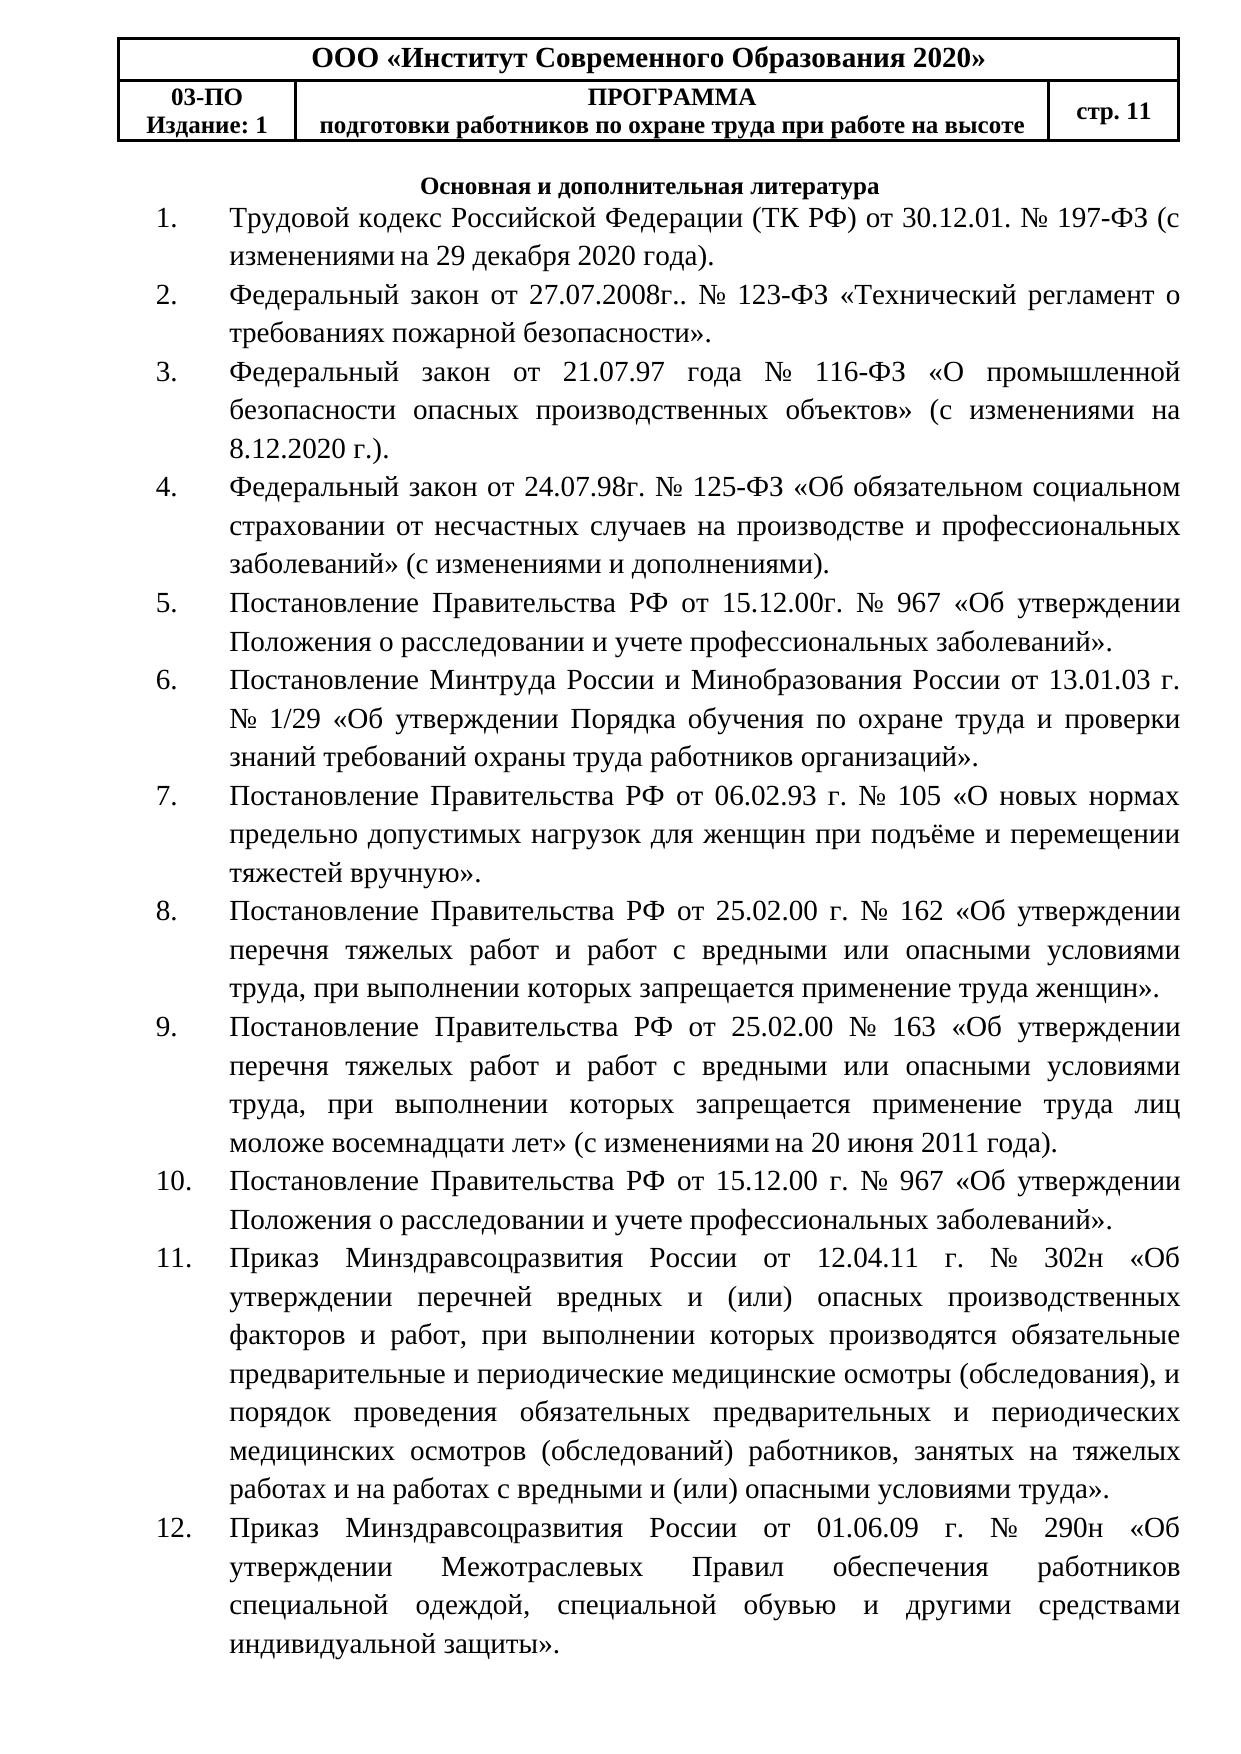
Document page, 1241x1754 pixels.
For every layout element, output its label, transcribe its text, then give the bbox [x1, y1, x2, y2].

list Федеральный закон от 24.07.98г. № 125-ФЗ «Об обязательном социальном страховании от несчастных случаев на производстве и профессиональных заболеваний» (с изменениями и дополнениями). [156, 469, 1181, 580]
list Постановление Правительства РФ от 25.02.00 г. № 162 «Об утверждении перечня тяжелых работ и работ с вредными или опасными условиями труда, при выполнении которых запрещается применение труда женщин». [156, 893, 1181, 1004]
list Постановление Правительства РФ от 15.12.00 г. № 967 «Об утверждении Положения о расследовании и учете профессиональных заболеваний». [156, 1163, 1181, 1235]
text Основная и дополнительная литература [118, 171, 1181, 200]
list Приказ Минздравсоцразвития России от 01.06.09 г. № 290н «Об утверждении Межотраслевых Правил обеспечения работников специальной одеждой, специальной обувью и другими средствами индивидуальной защиты». [156, 1510, 1181, 1659]
list Федеральный закон от 21.07.97 года № 116-ФЗ «О промышленной безопасности опасных производственных объектов» (с изменениями на 8.12.2020 г.). [156, 354, 1181, 464]
list Федеральный закон от 27.07.2008г.. № 123-ФЗ «Технический регламент о требованиях пожарной безопасности». [156, 277, 1181, 349]
list Постановление Правительства РФ от 25.02.00 № 163 «Об утверждении перечня тяжелых работ и работ с вредными или опасными условиями труда, при выполнении которых запрещается применение труда лиц моложе восемнадцати лет» (с изменениями на 20 июня 2011 года). [156, 1009, 1181, 1158]
list Постановление Правительства РФ от 15.12.00г. № 967 «Об утверждении Положения о расследовании и учете профессиональных заболеваний». [156, 585, 1181, 657]
list Приказ Минздравсоцразвития России от 12.04.11 г. № 302н «Об утверждении перечней вредных и (или) опасных производственных факторов и работ, при выполнении которых производятся обязательные предварительные и периодические медицинские осмотры (обследования), и порядок проведения обязательных предварительных и периодических медицинских осмотров (обследований) работников, занятых на тяжелых работах и на работах с вредными и (или) опасными условиями труда». [156, 1240, 1181, 1505]
list Постановление Правительства РФ от 06.02.93 г. № 105 «О новых нормах предельно допустимых нагрузок для женщин при подъёме и перемещении тяжестей вручную». [156, 778, 1181, 888]
list Трудовой кодекс Российской Федерации (ТК РФ) от 30.12.01. № 197-ФЗ (с изменениями на 29 декабря 2020 года). [156, 200, 1181, 272]
list Постановление Минтруда России и Минобразования России от 13.01.03 г. № 1/29 «Об утверждении Порядка обучения по охране труда и проверки знаний требований охраны труда работников организаций». [156, 662, 1181, 773]
